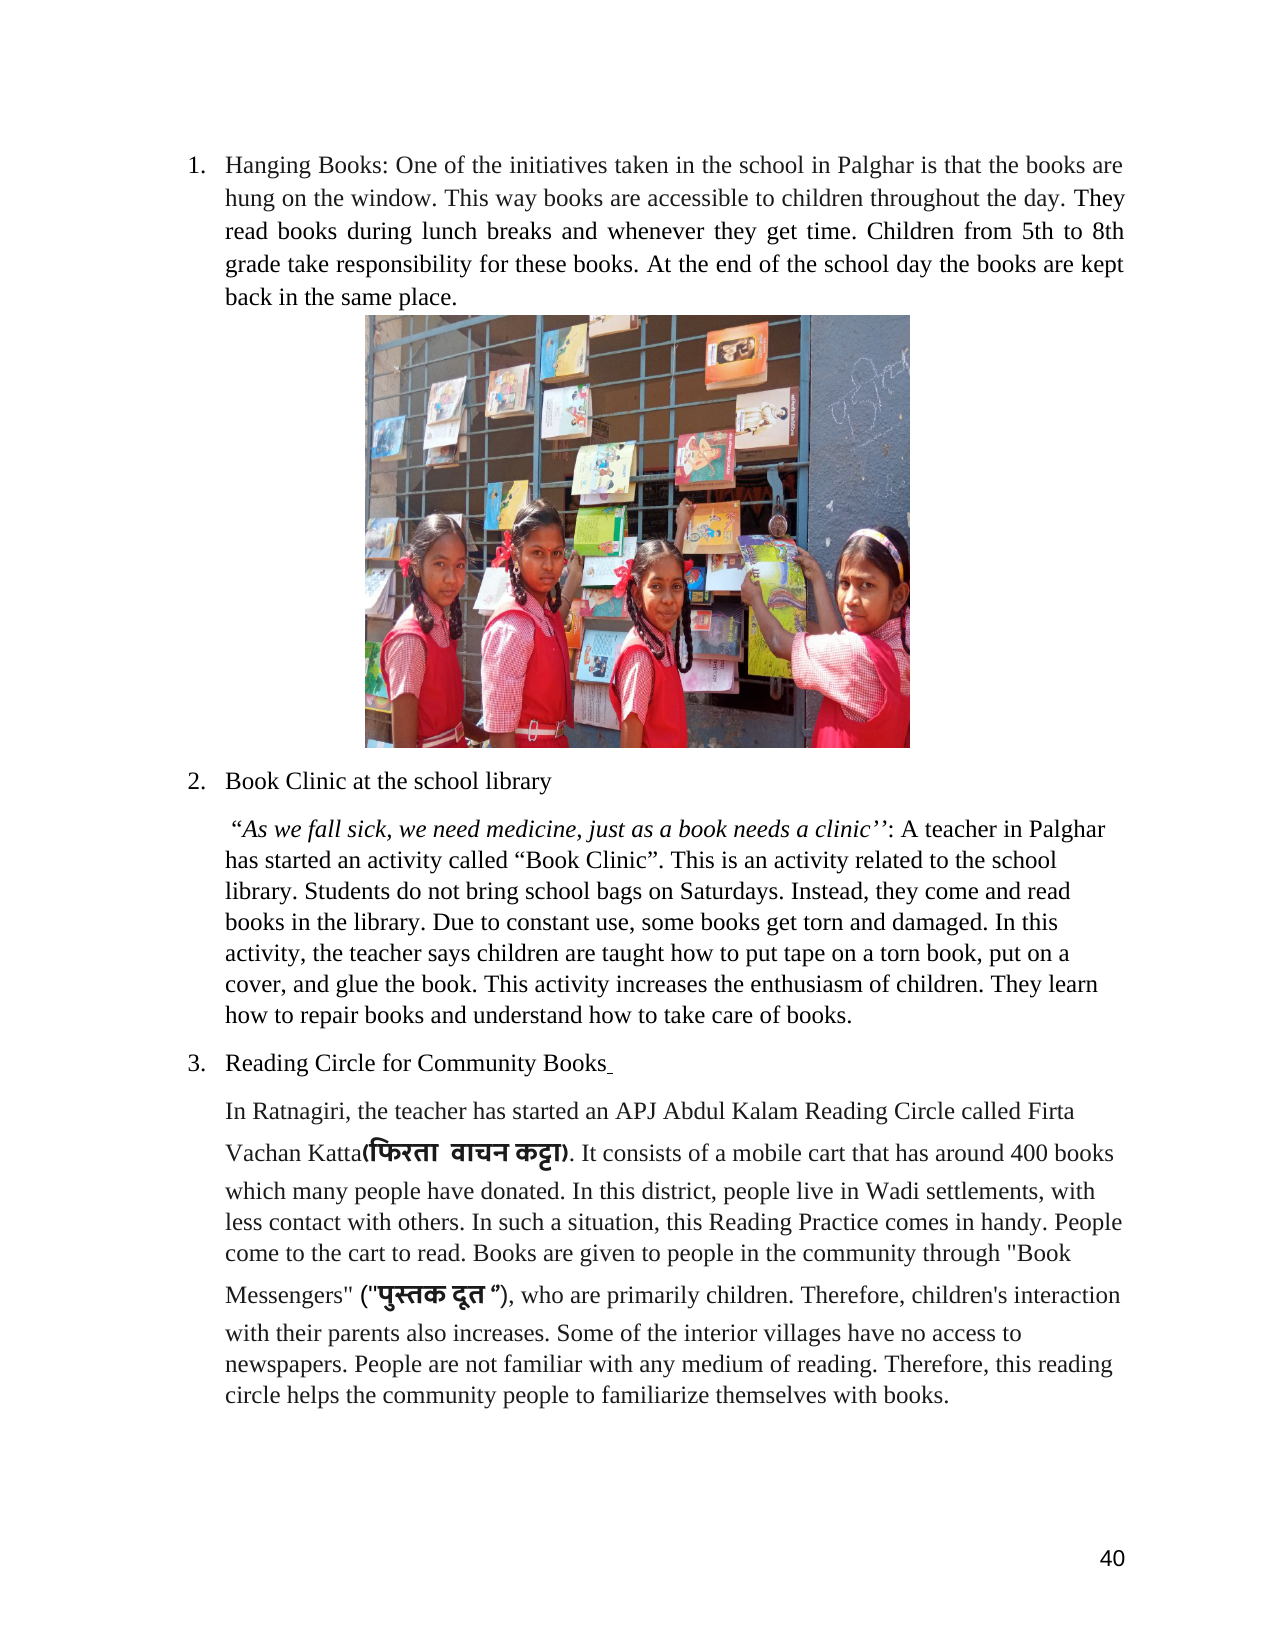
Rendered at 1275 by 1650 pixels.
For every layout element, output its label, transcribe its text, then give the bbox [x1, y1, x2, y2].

text “As we fall sick, we need medicine, just as a book needs a clinic’’: A teacher in Palghar has started an activity called “Book Clinic”. This is an activity related to the school library. Students do not bring school bags on Saturdays. Instead, they come and read books in the library. Due to constant use, some books get torn and damaged. In this activity, the teacher says children are taught how to put tape on a torn book, put on a cover, and glue the book. This activity increases the enthusiasm of children. They learn how to repair books and understand how to take care of books. [225, 814, 1125, 1029]
list Hanging Books: One of the initiatives taken in the school in Palghar is that the books are hung on the window. This way books are accessible to children throughout the day. They read books during lunch breaks and whenever they get time. Children from 5th to 8th grade take responsibility for these books. At the end of the school day the books are kept back in the same place. [187, 150, 1125, 311]
text In Ratnagiri, the teacher has started an APJ Abdul Kalam Reading Circle called Firta Vachan Katta(फिरता वाचन कट्टा). It consists of a mobile cart that has around 400 books which many people have donated. In this district, people live in Wadi settlements, with less contact with others. In such a situation, this Reading Practice comes in handy. People come to the cart to read. Books are given to people in the community through "Book Messengers" (''पुस्तक दूत ‘’), who are primarily children. Therefore, children's interaction with their parents also increases. Some of the interior villages have no access to newspapers. People are not familiar with any medium of reading. Therefore, this reading circle helps the community people to familiarize themselves with books. [225, 1096, 1125, 1408]
picture [365, 315, 910, 748]
list Book Clinic at the school library [187, 766, 1125, 795]
list Reading Circle for Community Books [187, 1048, 1125, 1077]
